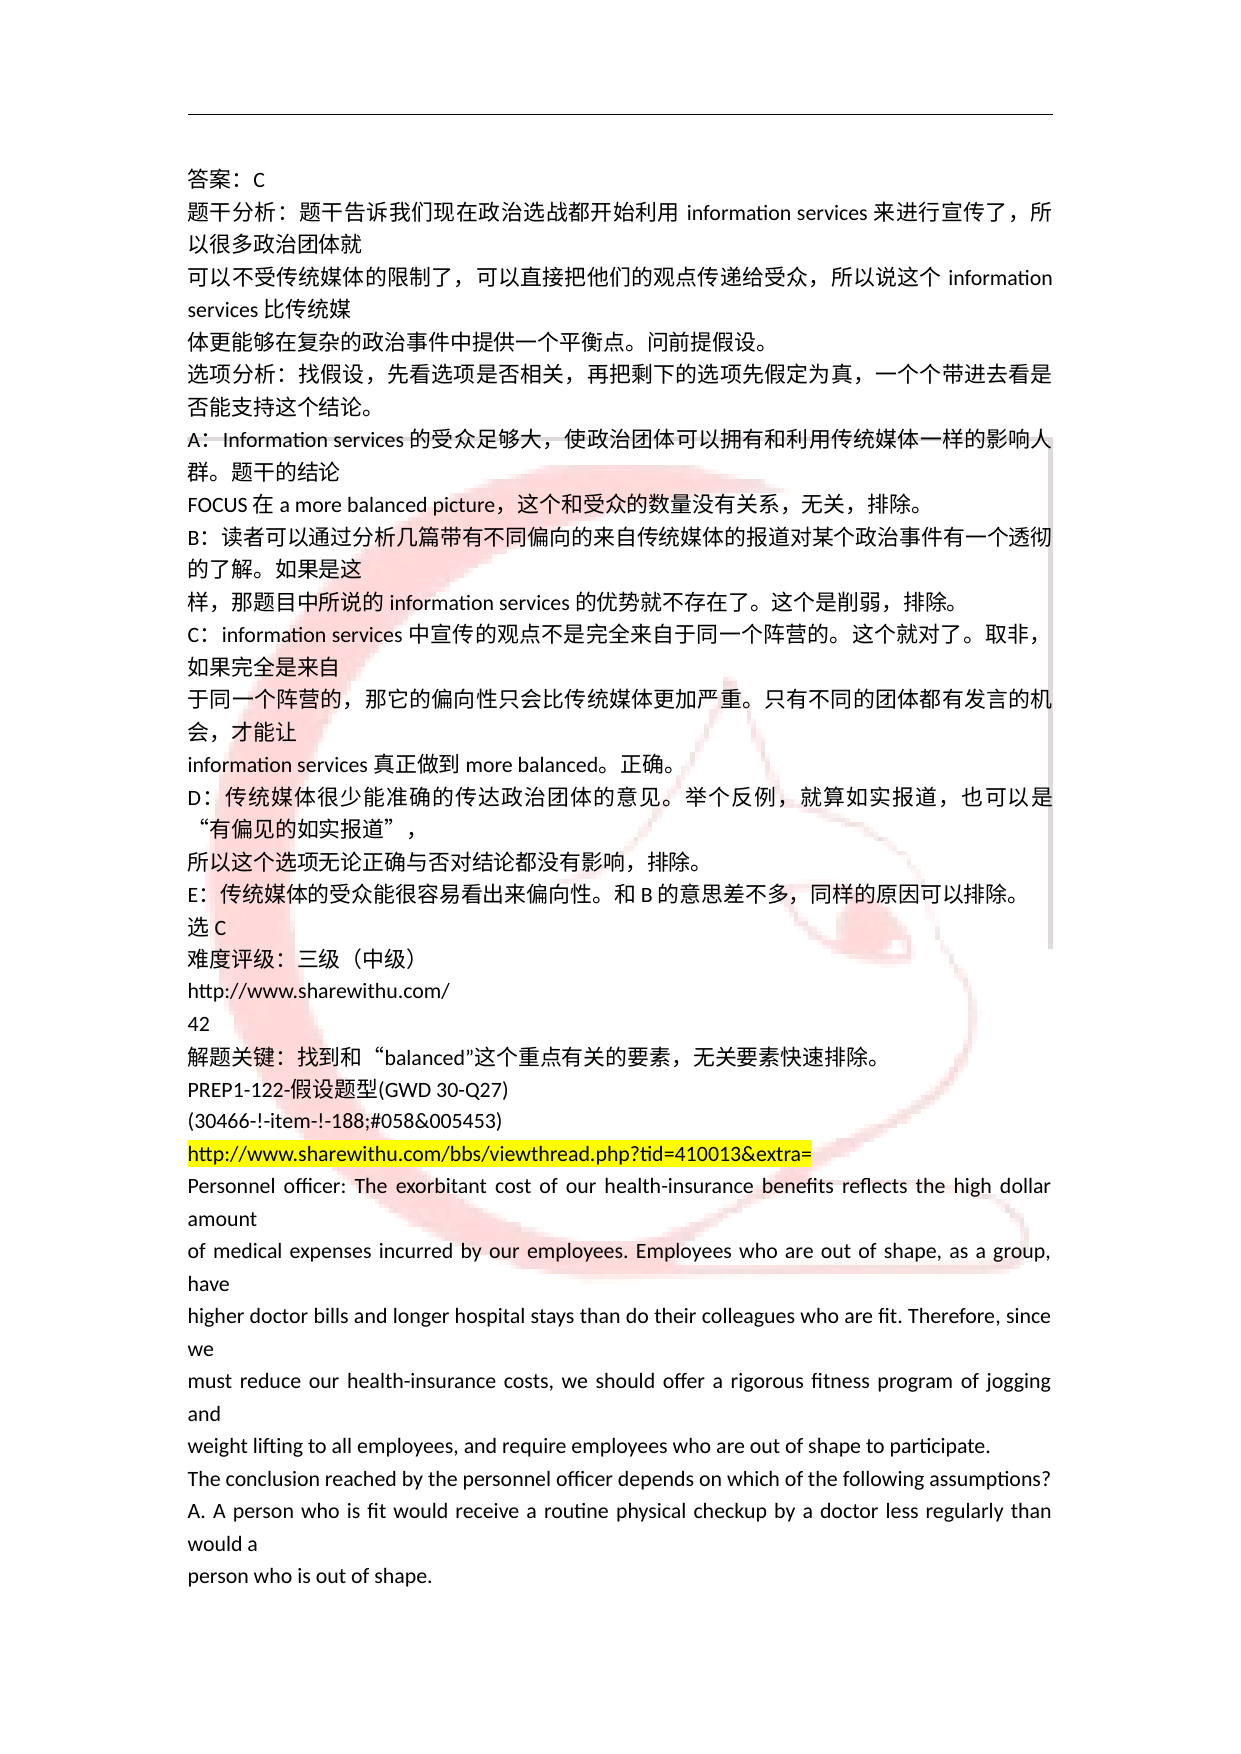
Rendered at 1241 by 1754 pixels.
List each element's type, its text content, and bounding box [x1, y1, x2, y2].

text information services 真正做到 more balanced。正确。 [187, 747, 1053, 779]
text D：传统媒体很少能准确的传达政治团体的意见。举个反例，就算如实报道，也可以是“有偏见的如实报道”， [187, 779, 1053, 844]
text E：传统媒体的受众能很容易看出来偏向性。和 B 的意思差不多，同样的原因可以排除。 [187, 877, 1053, 909]
text of medical expenses incurred by our employees. Employees who are out of shape, as a group, have [187, 1234, 1053, 1299]
text A. A person who is fit would receive a routine physical checkup by a doctor less regularly than would a [187, 1494, 1053, 1559]
text http://www.sharewithu.com/bbs/viewthread.php?tid=410013&extra= [187, 1137, 1053, 1169]
text (30466-!-item-!-188;#058&005453) [187, 1104, 1053, 1137]
text 题干分析：题干告诉我们现在政治选战都开始利用 information services 来进行宣传了，所以很多政治团体就 [187, 194, 1053, 259]
text 体更能够在复杂的政治事件中提供一个平衡点。问前提假设。 [187, 324, 1053, 357]
text PREP1-122-假设题型(GWD 30-Q27) [187, 1072, 1053, 1104]
text weight lifting to all employees, and require employees who are out of shape to participate. [187, 1429, 1053, 1462]
text A：Information services 的受众足够大，使政治团体可以拥有和利用传统媒体一样的影响人群。题干的结论 [187, 422, 1053, 487]
text 可以不受传统媒体的限制了，可以直接把他们的观点传递给受众，所以说这个 information services 比传统媒 [187, 259, 1053, 324]
text 解题关键：找到和“balanced”这个重点有关的要素，无关要素快速排除。 [187, 1039, 1053, 1072]
text 选 C [187, 909, 1053, 942]
text 于同一个阵营的，那它的偏向性只会比传统媒体更加严重。只有不同的团体都有发言的机会，才能让 [187, 682, 1053, 747]
text 答案：C [187, 162, 1053, 194]
text http://www.sharewithu.com/ [187, 974, 1053, 1007]
text higher doctor bills and longer hospital stays than do their colleagues who are fit. Therefore, since we [187, 1299, 1053, 1364]
text must reduce our health-insurance costs, we should offer a rigorous fitness program of jogging and [187, 1364, 1053, 1429]
text FOCUS 在 a more balanced picture，这个和受众的数量没有关系，无关，排除。 [187, 487, 1053, 519]
text Personnel officer: The exorbitant cost of our health-insurance benefits reflects the high dollar amount [187, 1169, 1053, 1234]
text The conclusion reached by the personnel officer depends on which of the following assumptions? [187, 1462, 1053, 1494]
text 样，那题目中所说的 information services 的优势就不存在了。这个是削弱，排除。 [187, 584, 1053, 617]
text person who is out of shape. [187, 1559, 1053, 1592]
text C：information services 中宣传的观点不是完全来自于同一个阵营的。这个就对了。取非，如果完全是来自 [187, 617, 1053, 682]
text 选项分析：找假设，先看选项是否相关，再把剩下的选项先假定为真，一个个带进去看是否能支持这个结论。 [187, 357, 1053, 422]
text 42 [187, 1007, 1053, 1039]
text 难度评级：三级（中级） [187, 942, 1053, 974]
text B：读者可以通过分析几篇带有不同偏向的来自传统媒体的报道对某个政治事件有一个透彻的了解。如果是这 [187, 519, 1053, 584]
text 所以这个选项无论正确与否对结论都没有影响，排除。 [187, 844, 1053, 877]
